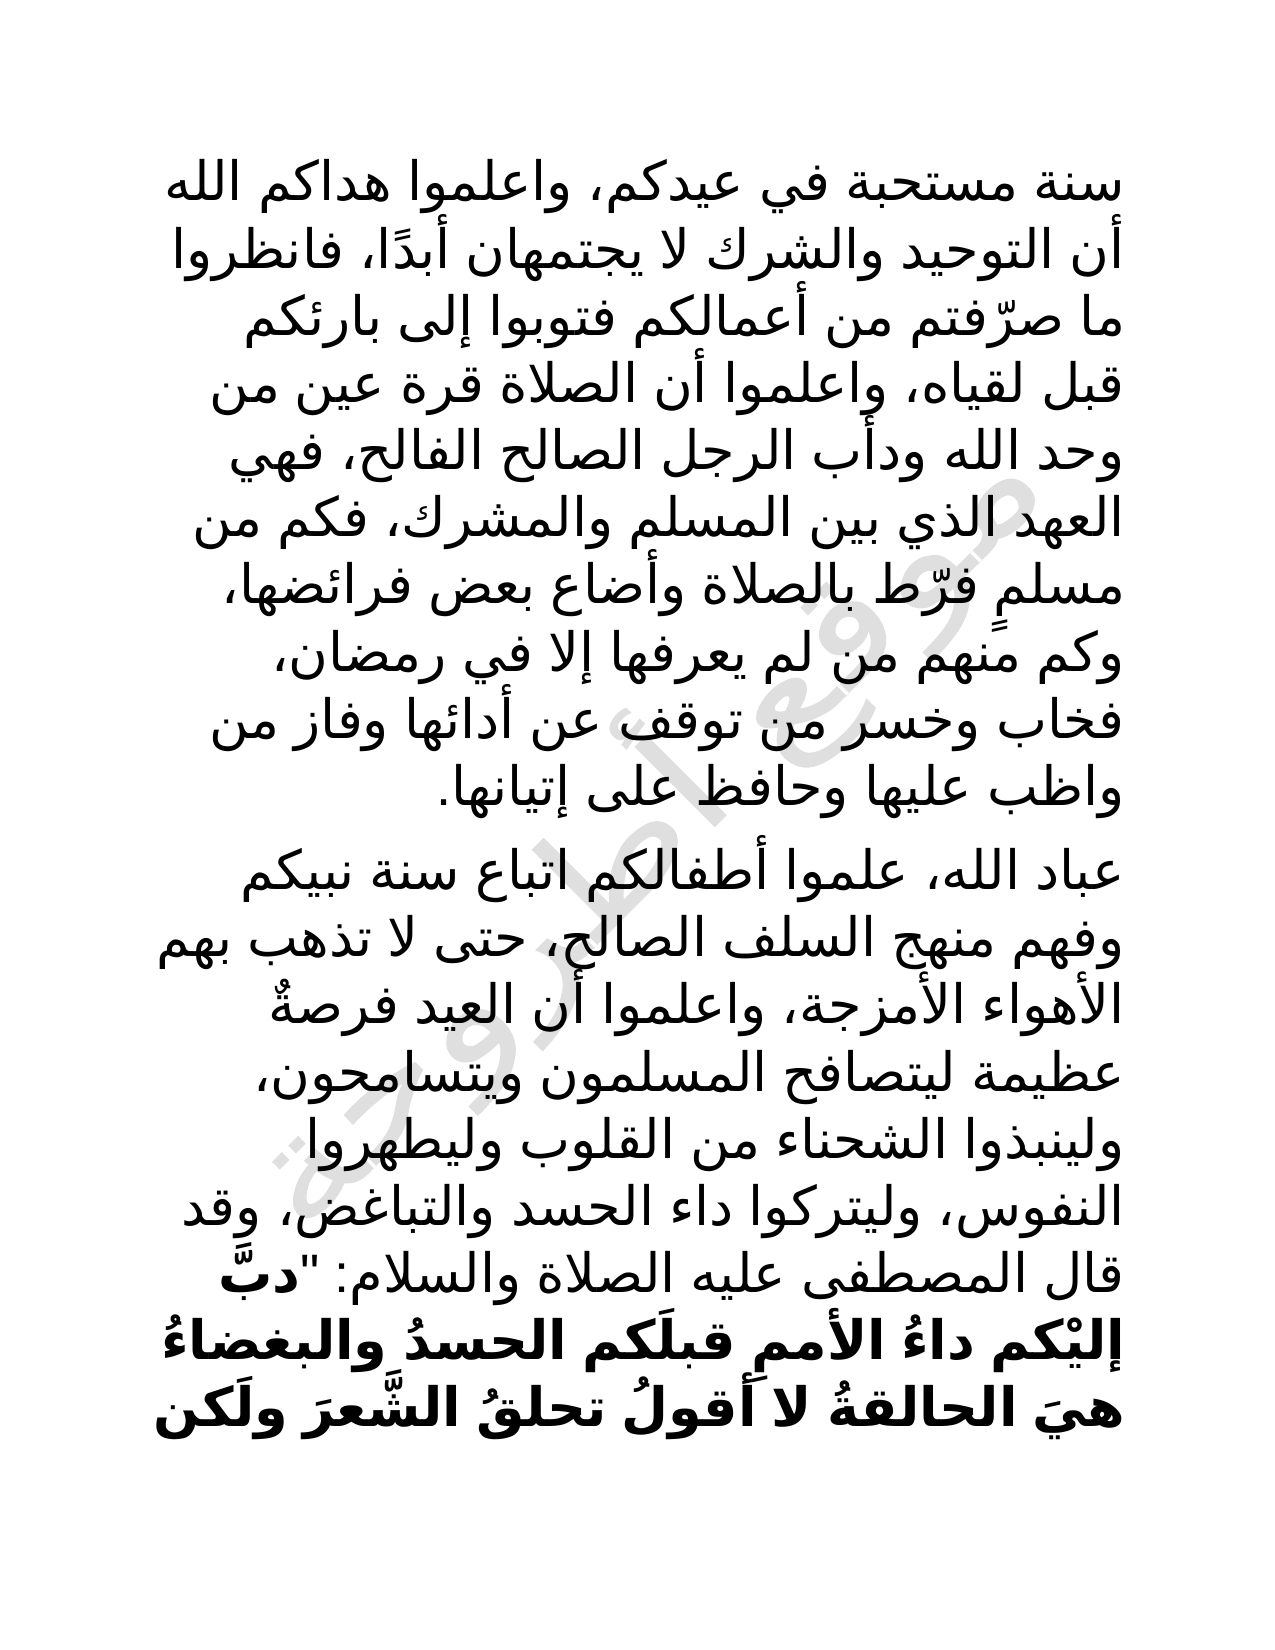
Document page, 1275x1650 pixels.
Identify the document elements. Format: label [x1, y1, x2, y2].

text [150, 150, 1125, 817]
text [150, 838, 1125, 1438]
